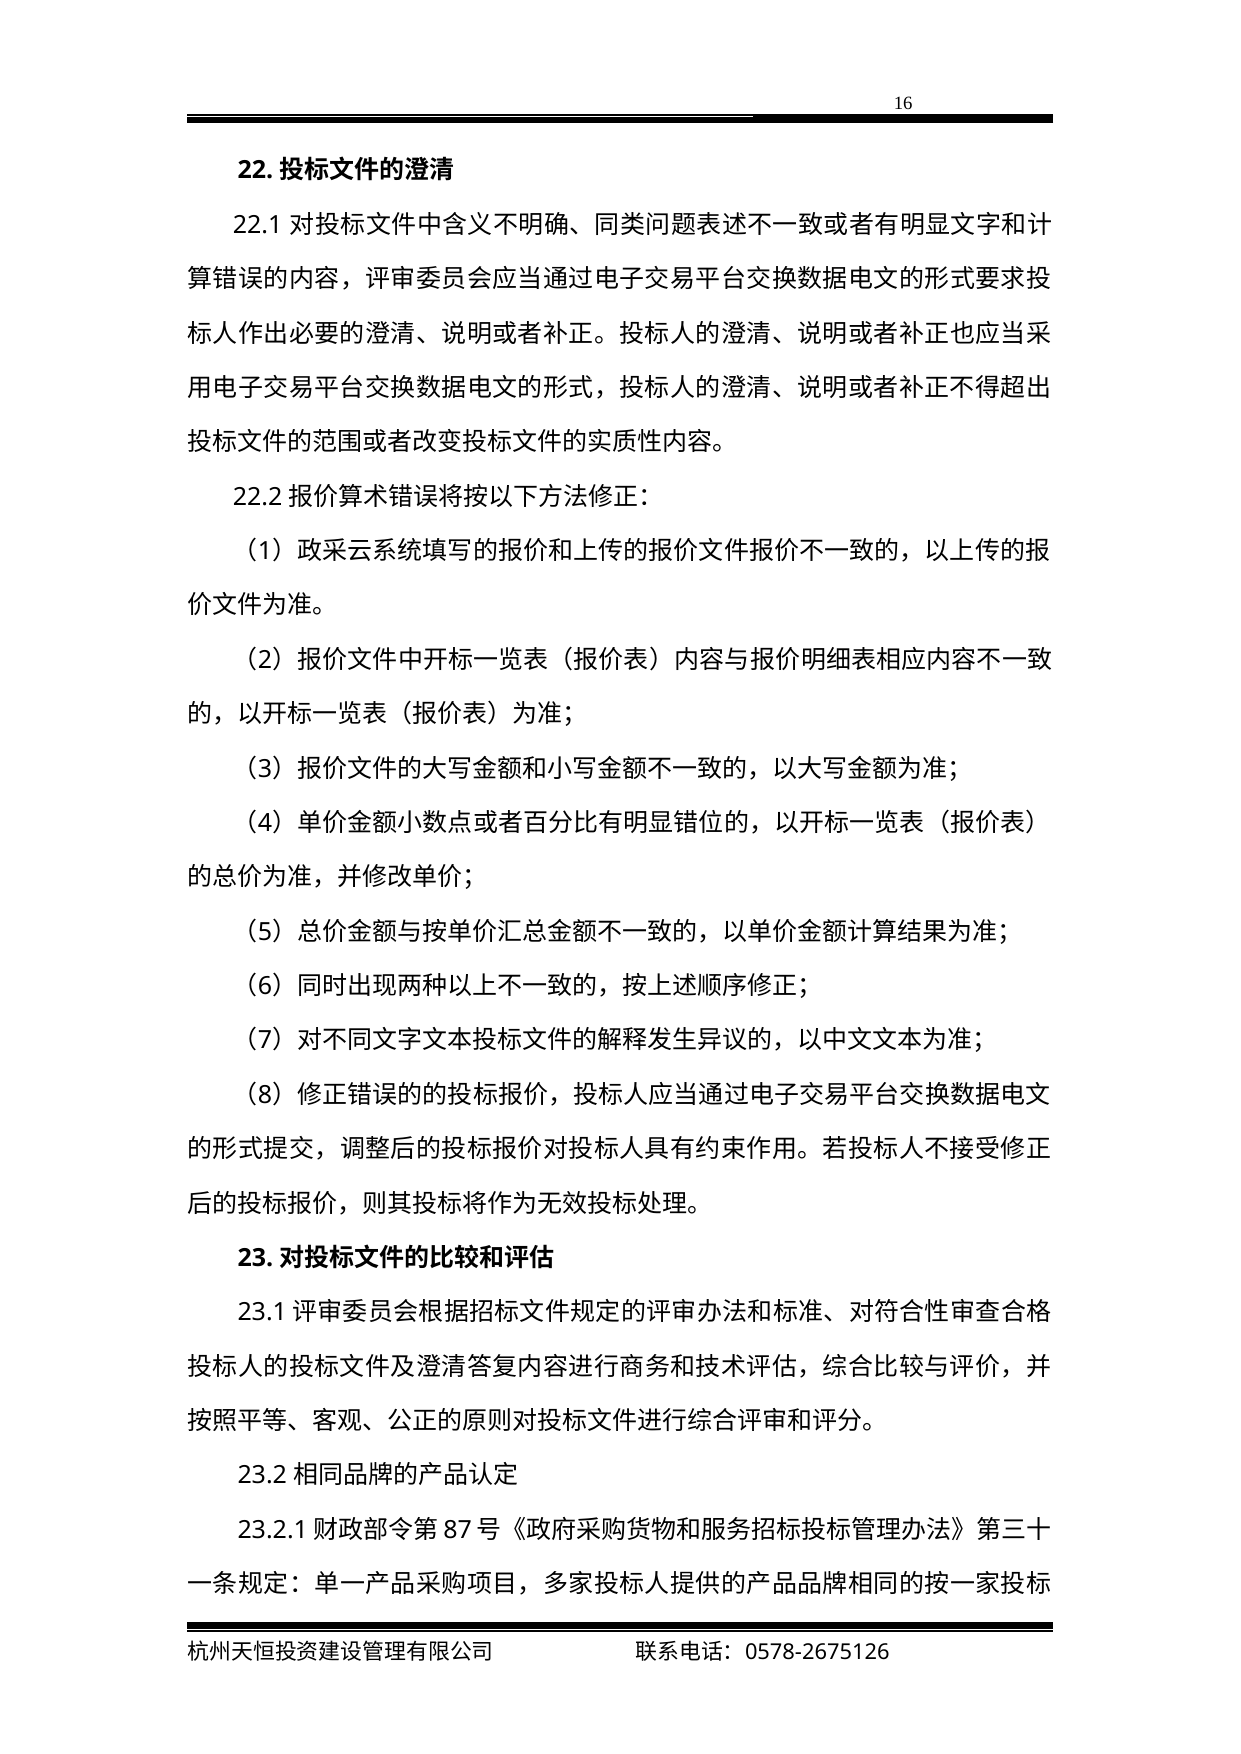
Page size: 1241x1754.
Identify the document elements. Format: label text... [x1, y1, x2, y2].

text 23. 对投标文件的比较和评估 [187, 1237, 1053, 1274]
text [187, 1509, 1053, 1600]
text （8）修正错误的的投标报价，投标人应当通过电子交易平台交换数据电文的形式提交，调整后的投标报价对投标人具有约束作用。若投标人不接受修正后的投标报价，则其投标将作为无效投标处理。 [187, 1074, 1053, 1219]
text 22. 投标文件的澄清 [187, 150, 1053, 186]
text （2）报价文件中开标一览表（报价表）内容与报价明细表相应内容不一致的，以开标一览表（报价表）为准； [187, 639, 1053, 730]
text （4）单价金额小数点或者百分比有明显错位的，以开标一览表（报价表）的总价为准，并修改单价； [187, 802, 1053, 893]
text （6）同时出现两种以上不一致的，按上述顺序修正； [187, 966, 1053, 1002]
text （5）总价金额与按单价汇总金额不一致的，以单价金额计算结果为准； [187, 911, 1053, 947]
text 22.2 报价算术错误将按以下方法修正： [187, 476, 1053, 512]
text （1）政采云系统填写的报价和上传的报价文件报价不一致的，以上传的报价文件为准。 [187, 531, 1053, 621]
text 23.1评审委员会根据招标文件规定的评审办法和标准、对符合性审查合格投标人的投标文件及澄清答复内容进行商务和技术评估，综合比较与评价，并按照平等、客观、公正的原则对投标文件进行综合评审和评分。 [187, 1292, 1053, 1437]
text （7）对不同文字文本投标文件的解释发生异议的，以中文文本为准； [187, 1020, 1053, 1056]
text 23.2 相同品牌的产品认定 [187, 1455, 1053, 1491]
text （3）报价文件的大写金额和小写金额不一致的，以大写金额为准； [187, 748, 1053, 784]
text 22.1 对投标文件中含义不明确、同类问题表述不一致或者有明显文字和计算错误的内容，评审委员会应当通过电子交易平台交换数据电文的形式要求投标人作出必要的澄清、说明或者补正。投标人的澄清、说明或者补正也应当采用电子交易平台交换数据电文的形式，投标人的澄清、说明或者补正不得超出投标文件的范围或者改变投标文件的实质性内容。 [187, 204, 1053, 458]
